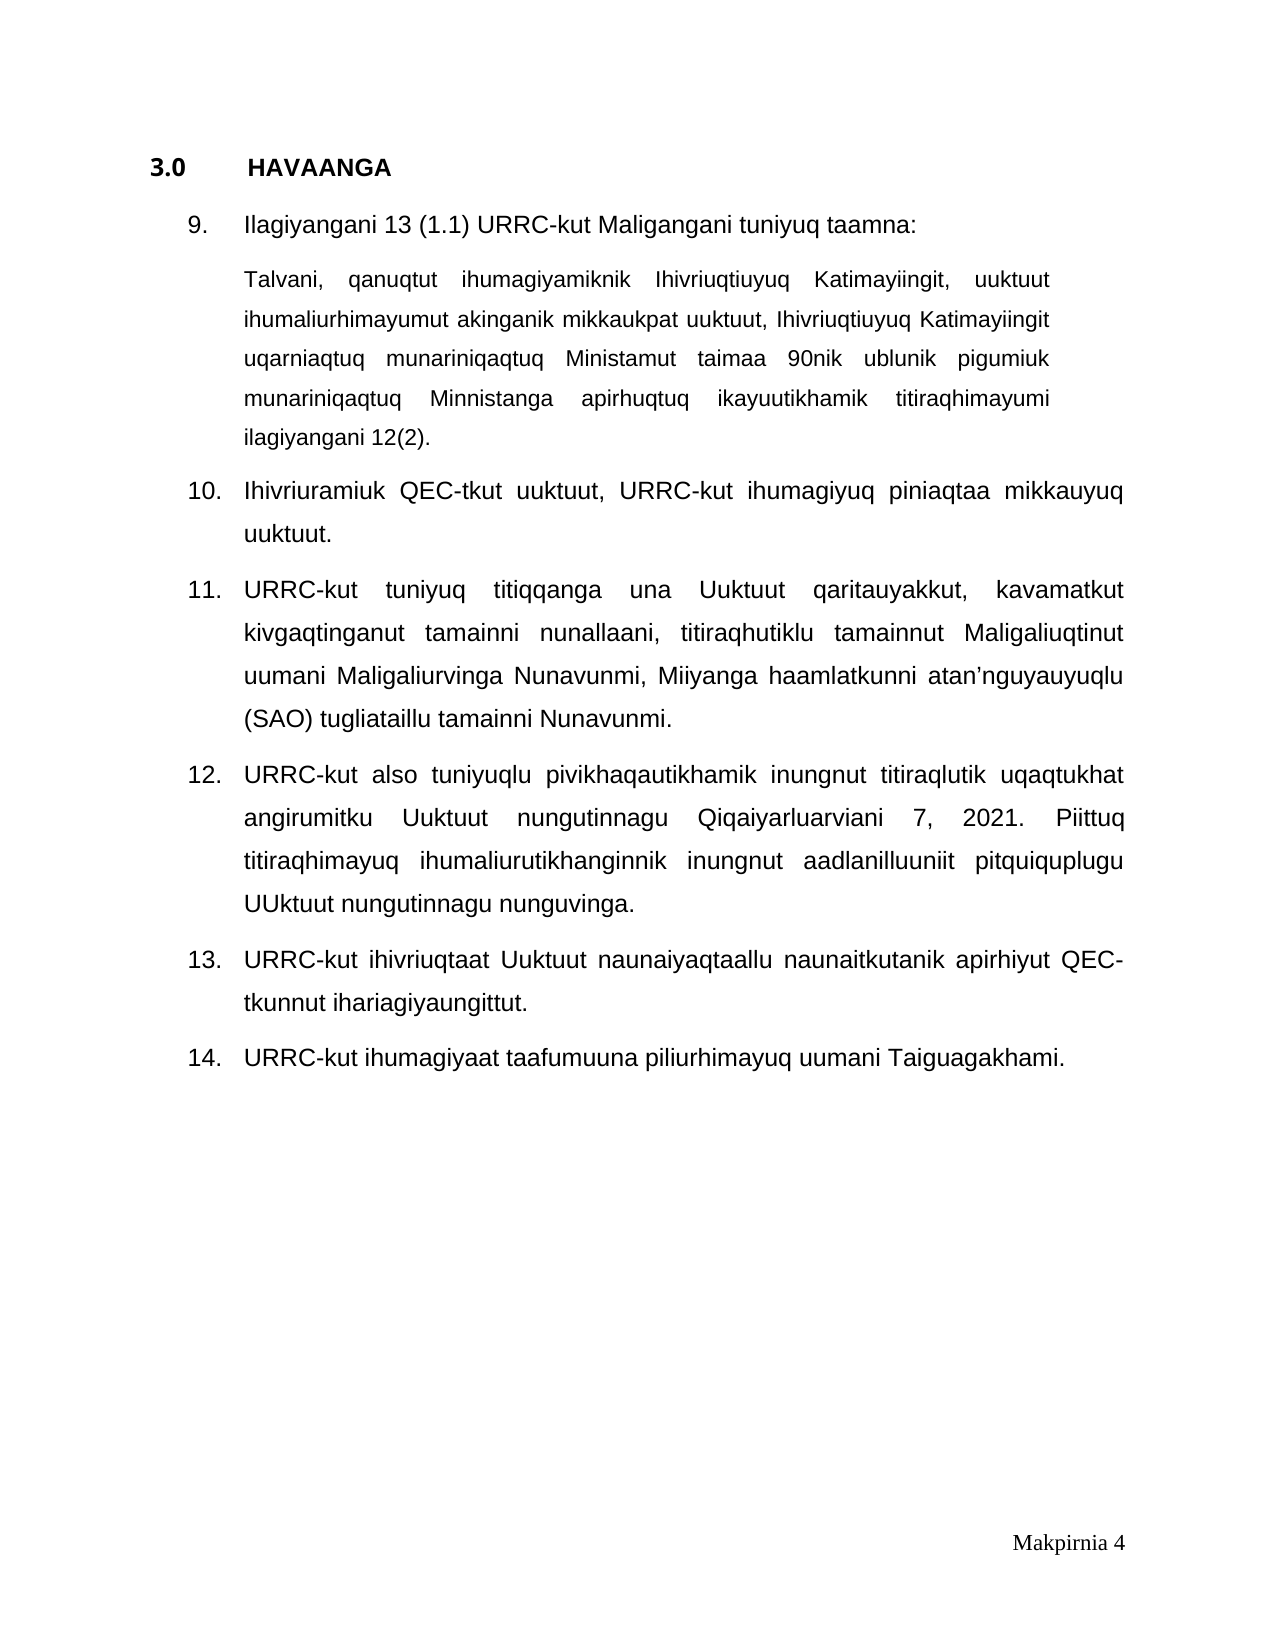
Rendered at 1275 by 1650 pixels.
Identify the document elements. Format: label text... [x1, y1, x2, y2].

text Talvani, qanuqtut ihumagiyamiknik Ihivriuqtiuyuq Katimayiingit, uuktuut ihumaliurhimayumut akinganik mikkaukpat uuktuut, Ihivriuqtiuyuq Katimayiingit uqarniaqtuq munariniqaqtuq Ministamut taimaa 90nik ublunik pigumiuk munariniqaqtuq Minnistanga apirhuqtuq ikayuutikhamik titiraqhimayumi ilagiyangani 12(2). [244, 266, 1050, 450]
list URRC-kut tuniyuq titiqqanga una Uuktuut qaritauyakkut, kavamatkut kivgaqtinganut tamainni nunallaani, titiraqhutiklu tamainnut Maligaliuqtinut uumani Maligaliurvinga Nunavunmi, Miiyanga haamlatkunni atan’nguyauyuqlu (SAO) tugliataillu tamainni Nunavunmi. [187, 575, 1125, 733]
list URRC-kut ihumagiyaat taafumuuna piliurhimayuq uumani Taiguagakhami. [187, 1043, 1125, 1072]
list URRC-kut ihivriuqtaat Uuktuut naunaiyaqtaallu naunaitkutanik apirhiyut QEC-tkunnut ihariagiyaungittut. [187, 945, 1125, 1017]
subtitle HAVAANGA [150, 150, 1125, 184]
list Ihivriuramiuk QEC-tkut uuktuut, URRC-kut ihumagiyuq piniaqtaa mikkauyuq uuktuut. [187, 476, 1125, 548]
list Ilagiyangani 13 (1.1) URRC-kut Maligangani tuniyuq taamna: [187, 210, 1073, 239]
list URRC-kut also tuniyuqlu pivikhaqautikhamik inungnut titiraqlutik uqaqtukhat angirumitku Uuktuut nungutinnagu Qiqaiyarluarviani 7, 2021. Piittuq titiraqhimayuq ihumaliurutikhanginnik inungnut aadlanilluuniit pitquiquplugu UUktuut nungutinnagu nunguvinga. [187, 760, 1125, 918]
